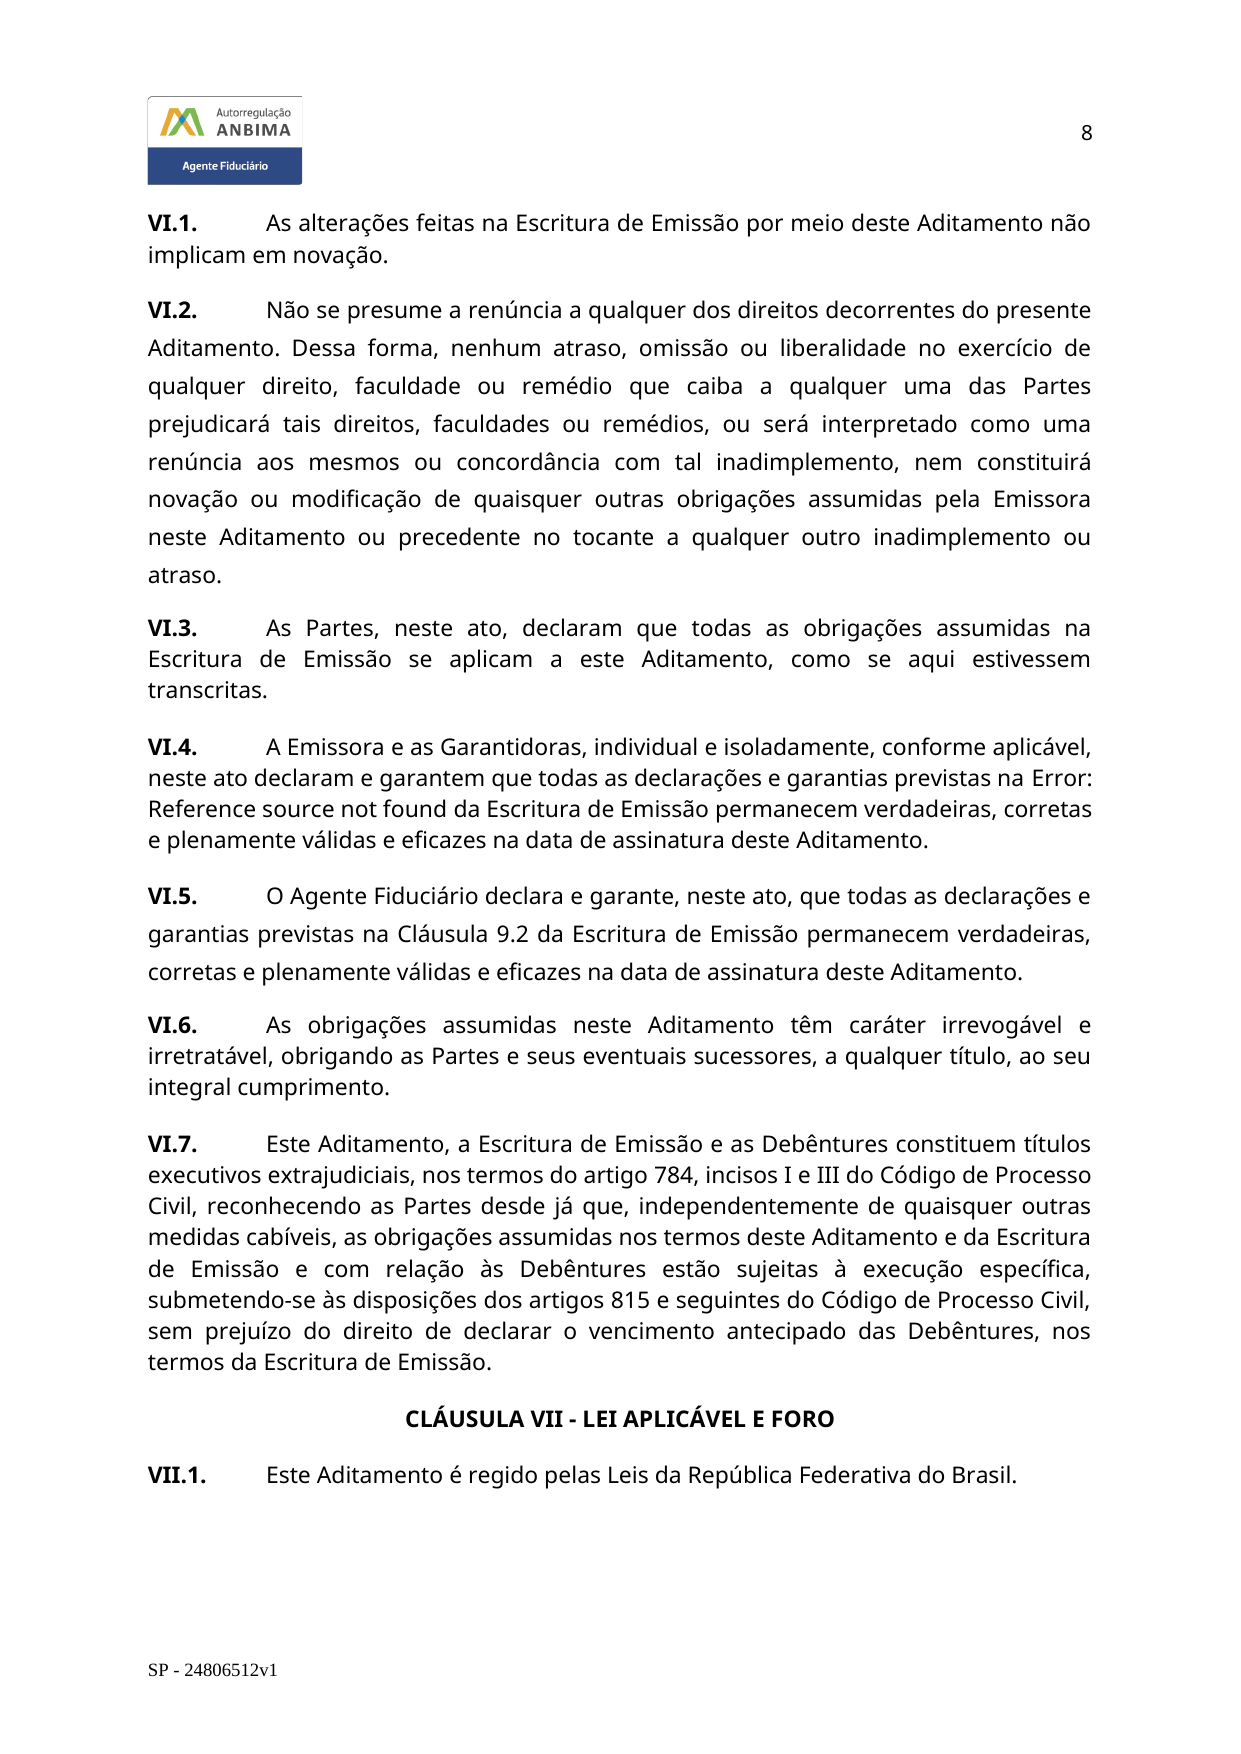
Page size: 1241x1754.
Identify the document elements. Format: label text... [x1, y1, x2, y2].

list O Agente Fiduciário declara e garante, neste ato, que todas as declarações e garantias previstas na Cláusula 9.2 da Escritura de Emissão permanecem verdadeiras, corretas e plenamente válidas e eficazes na data de assinatura deste Aditamento. [148, 880, 1092, 987]
list As Partes, neste ato, declaram que todas as obrigações assumidas na Escritura de Emissão se aplicam a este Aditamento, como se aqui estivessem transcritas. [148, 611, 1092, 705]
list Este Aditamento, a Escritura de Emissão e as Debêntures constituem títulos executivos extrajudiciais, nos termos do artigo 784, incisos I e III do Código de Processo Civil, reconhecendo as Partes desde já que, independentemente de quaisquer outras medidas cabíveis, as obrigações assumidas nos termos deste Aditamento e da Escritura de Emissão e com relação às Debêntures estão sujeitas à execução específica, submetendo-se às disposições dos artigos 815 e seguintes do Código de Processo Civil, sem prejuízo do direito de declarar o vencimento antecipado das Debêntures, nos termos da Escritura de Emissão. [148, 1127, 1092, 1377]
list Este Aditamento é regido pelas Leis da República Federativa do Brasil. [148, 1458, 1092, 1489]
list - LEI APLICÁVEL E FORO [148, 1402, 1092, 1433]
list As alterações feitas na Escritura de Emissão por meio deste Aditamento não implicam em novação. [148, 207, 1092, 269]
picture [147, 96, 303, 185]
list Não se presume a renúncia a qualquer dos direitos decorrentes do presente Aditamento. Dessa forma, nenhum atraso, omissão ou liberalidade no exercício de qualquer direito, faculdade ou remédio que caiba a qualquer uma das Partes prejudicará tais direitos, faculdades ou remédios, ou será interpretado como uma renúncia aos mesmos ou concordância com tal inadimplemento, nem constituirá novação ou modificação de quaisquer outras obrigações assumidas pela Emissora neste Aditamento ou precedente no tocante a qualquer outro inadimplemento ou atraso. [148, 294, 1092, 590]
list As obrigações assumidas neste Aditamento têm caráter irrevogável e irretratável, obrigando as Partes e seus eventuais sucessores, a qualquer título, ao seu integral cumprimento. [148, 1008, 1092, 1102]
